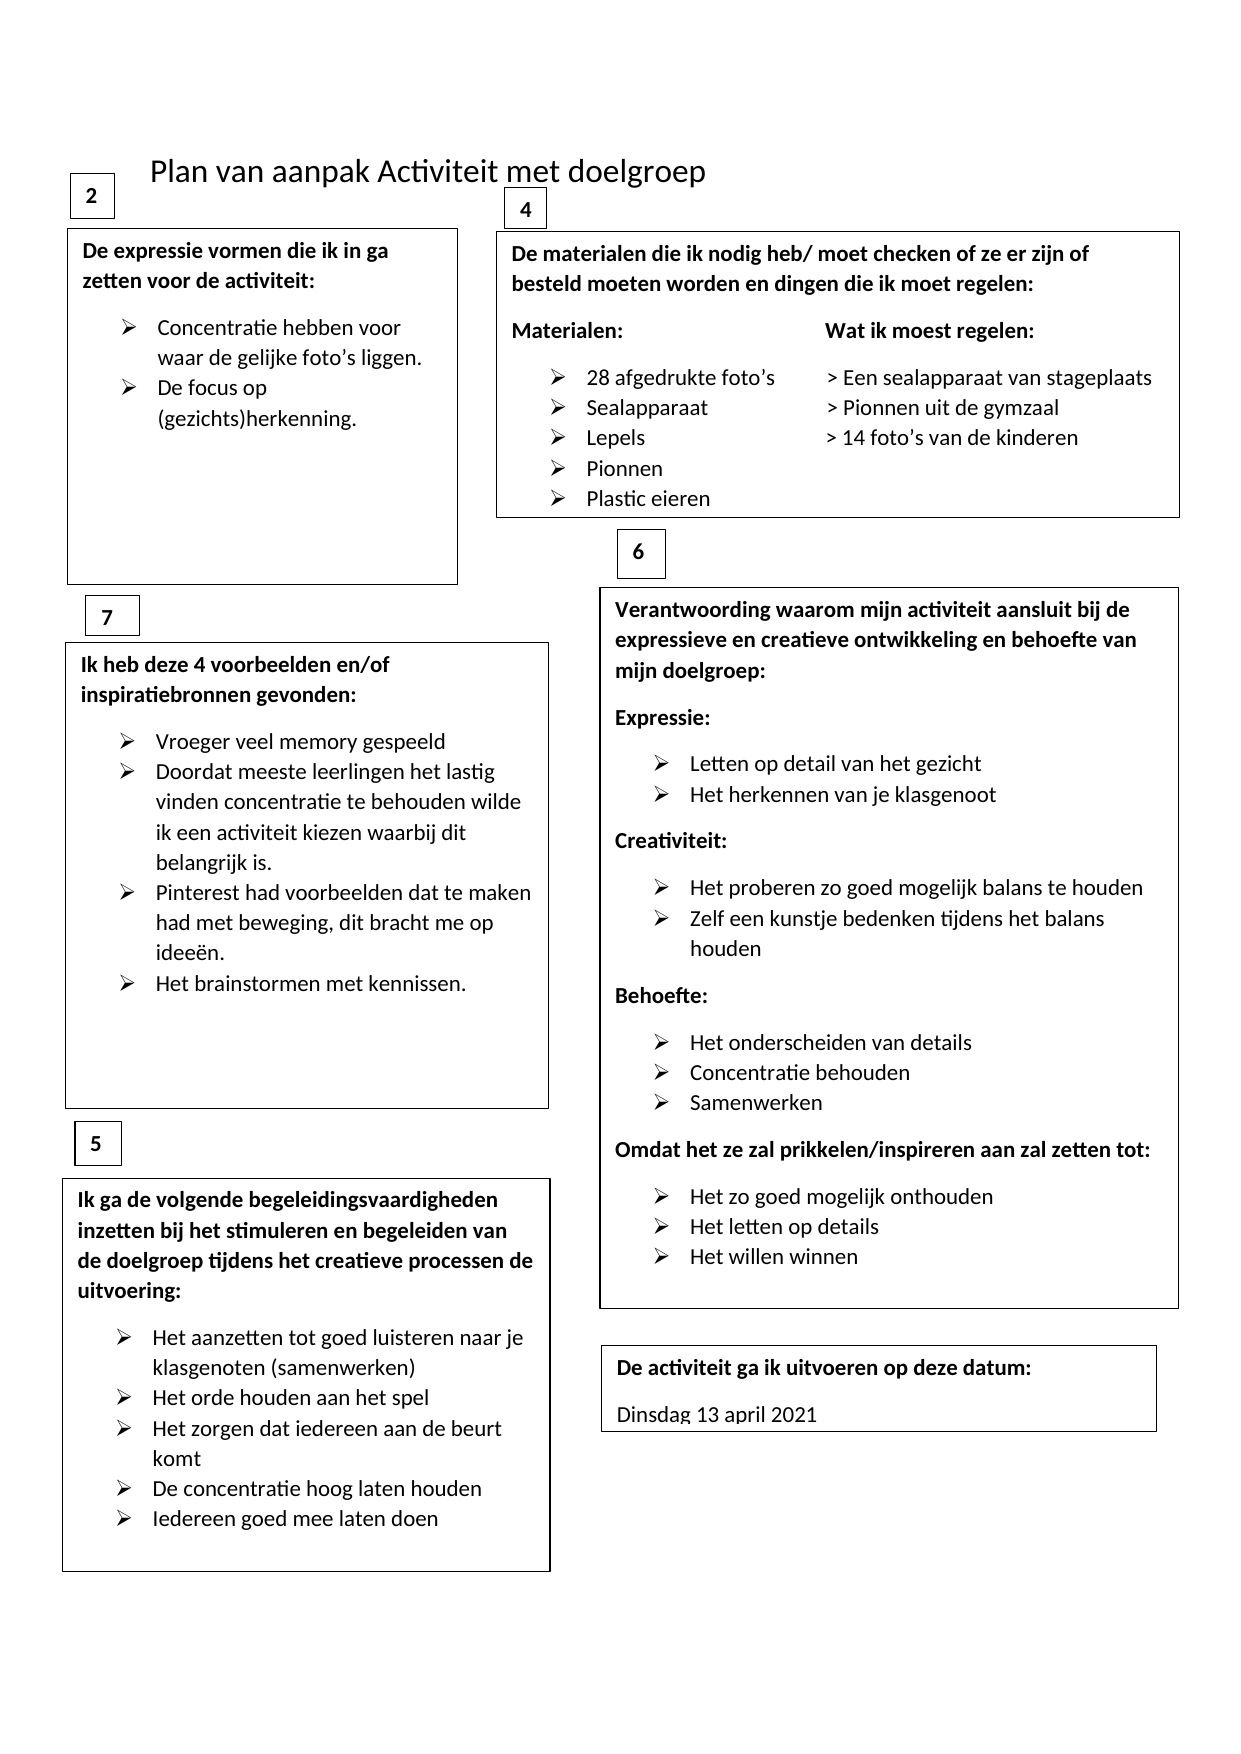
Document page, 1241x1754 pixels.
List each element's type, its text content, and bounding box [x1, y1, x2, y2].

text Plan van aanpak Activiteit met doelgroep [150, 150, 1090, 191]
